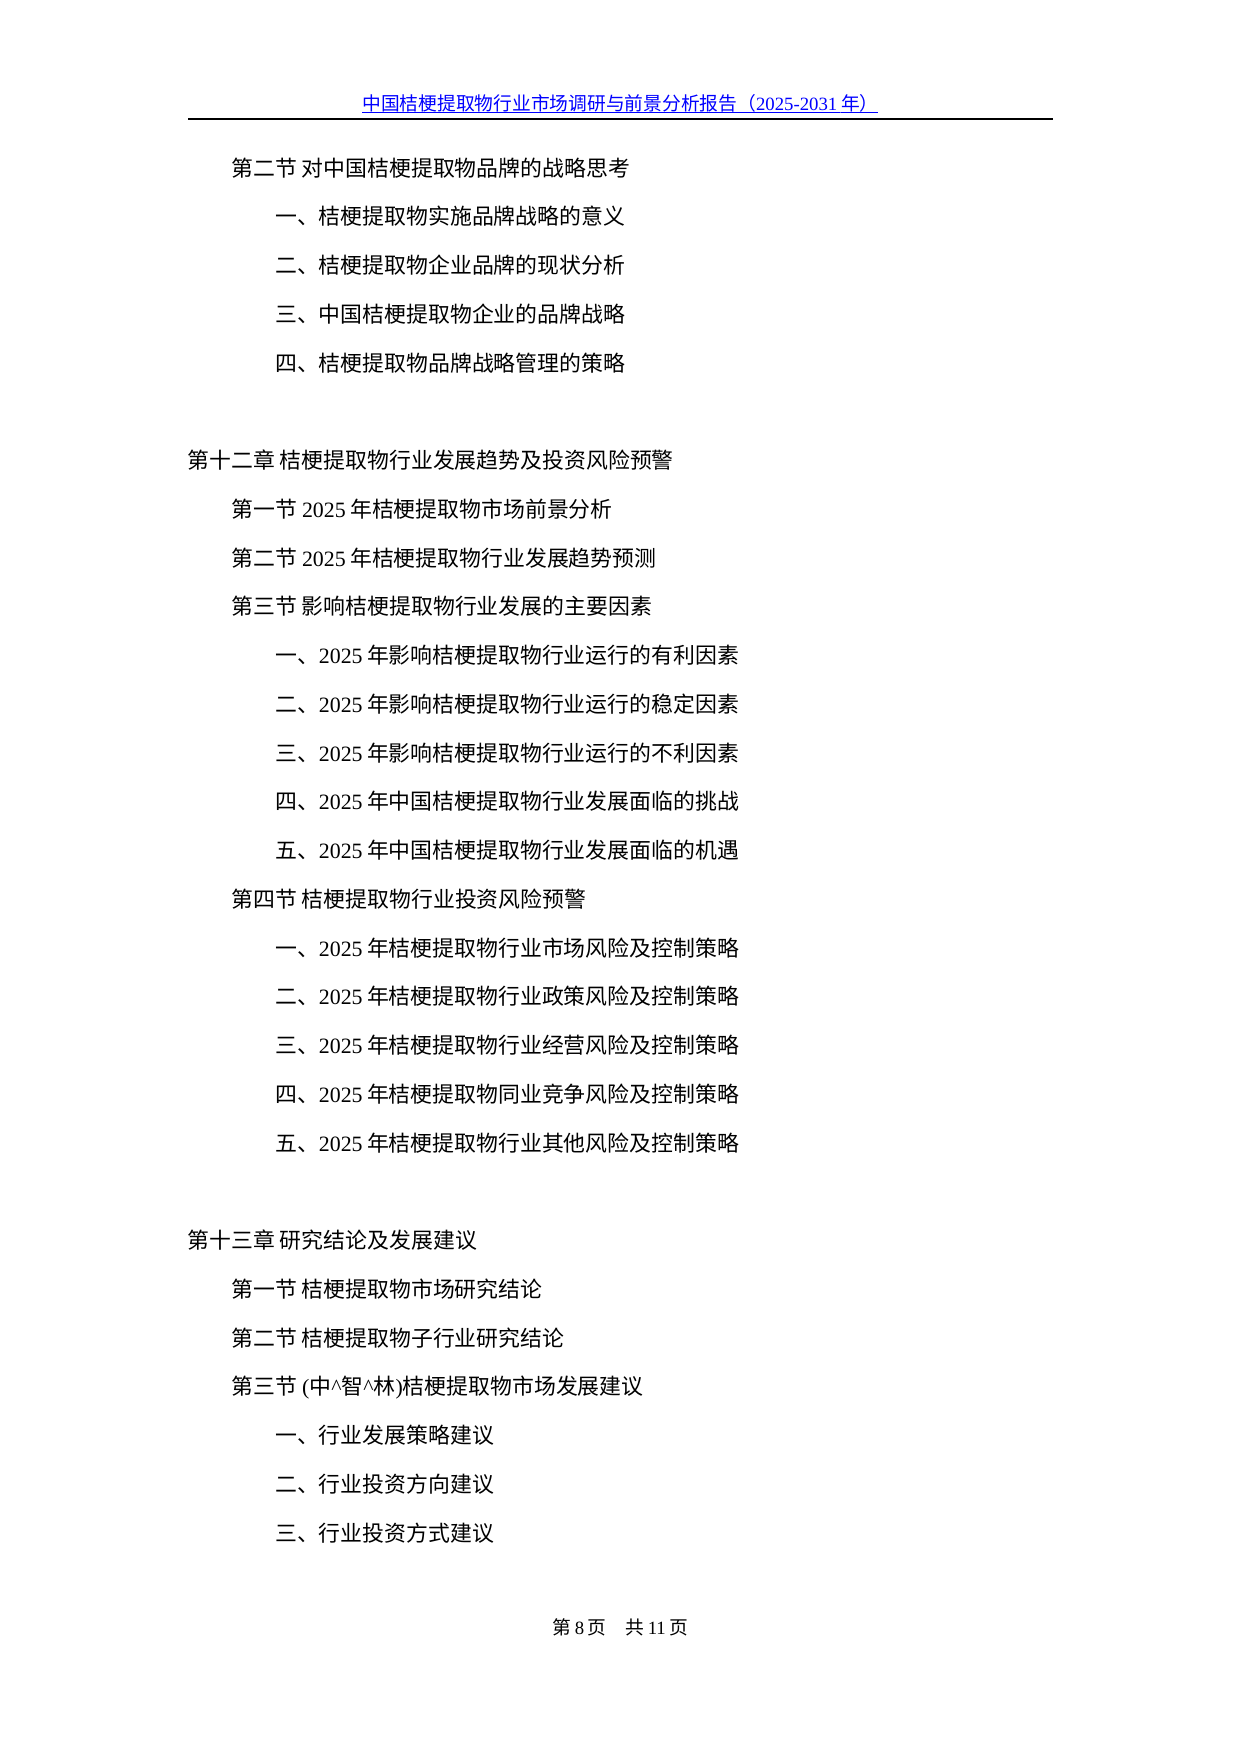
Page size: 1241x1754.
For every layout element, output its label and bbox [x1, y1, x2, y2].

text [187, 150, 1053, 1548]
